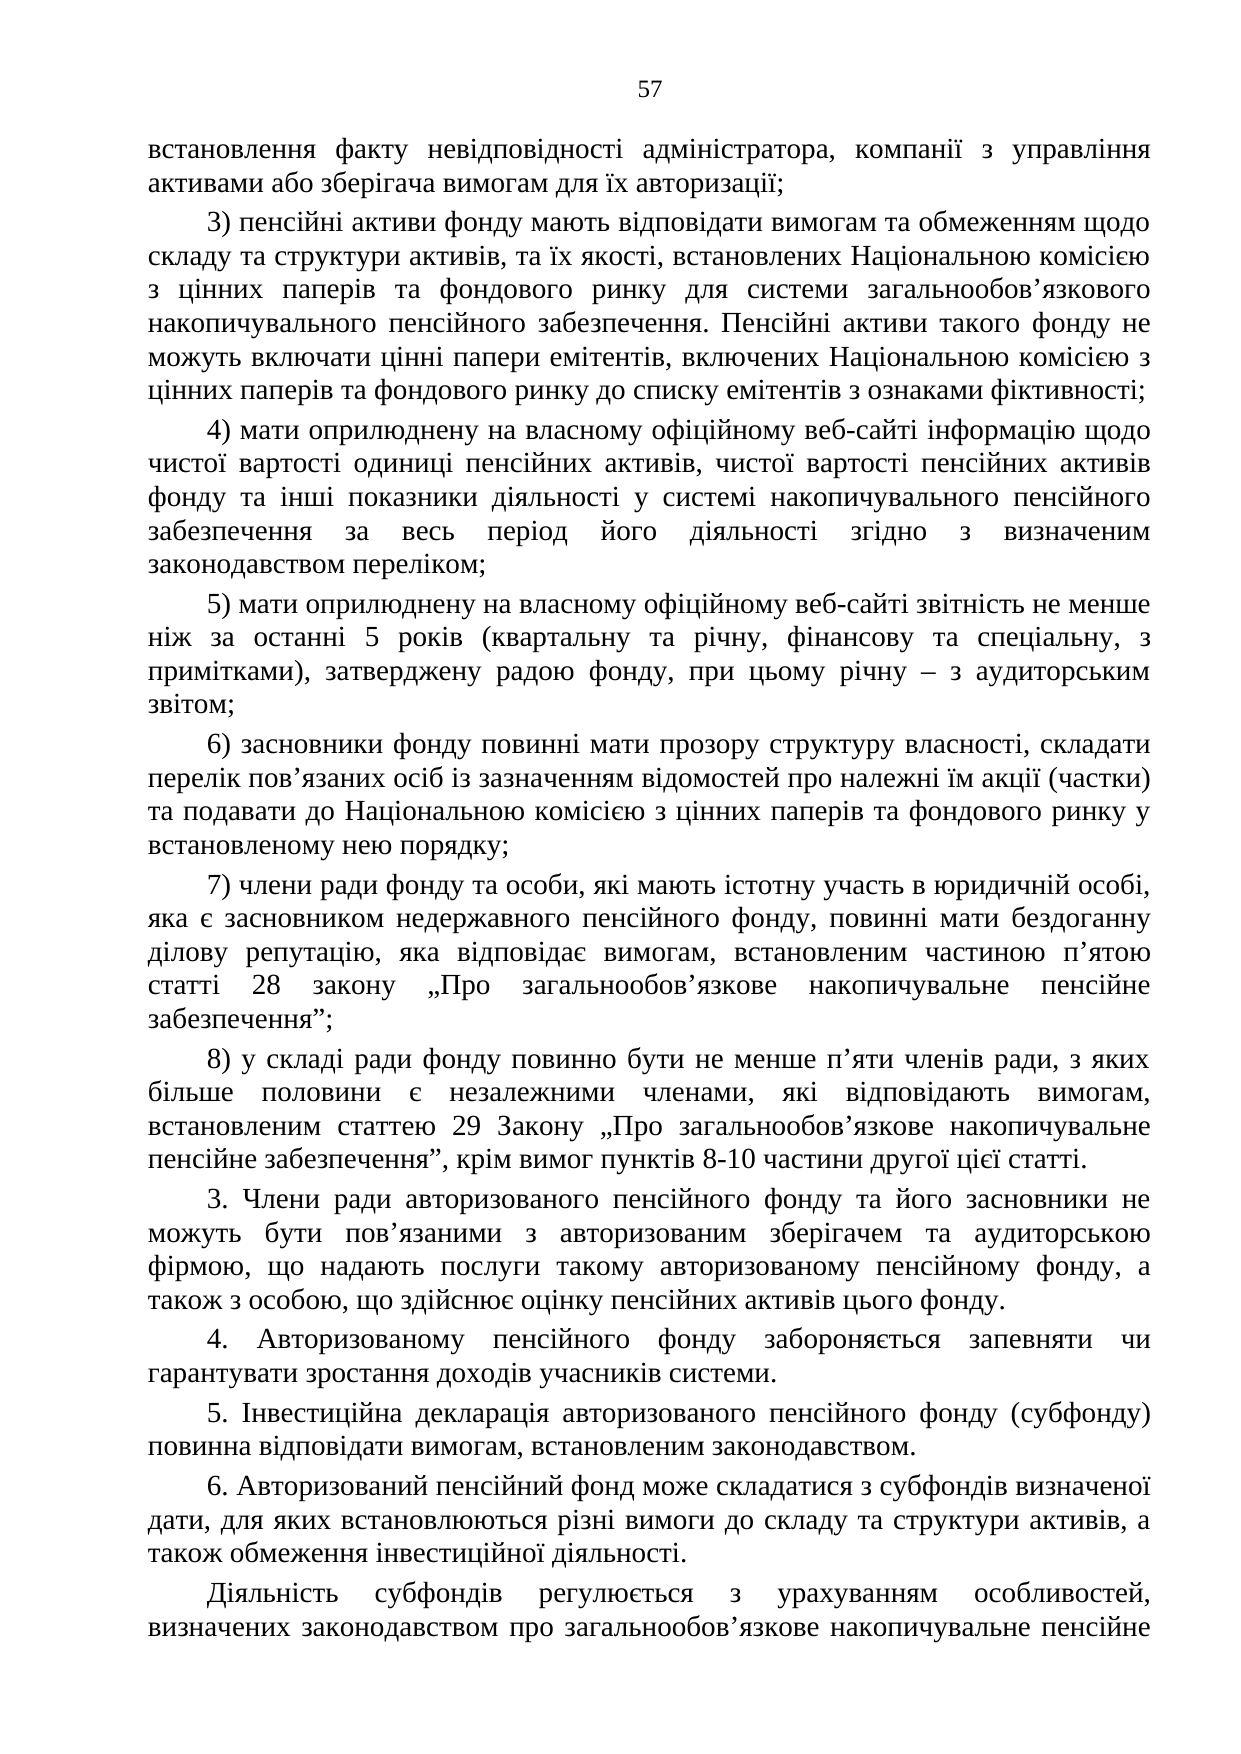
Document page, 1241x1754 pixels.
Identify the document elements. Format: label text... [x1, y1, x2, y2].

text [148, 1575, 1152, 1642]
text 5. Інвестиційна декларація авторизованого пенсійного фонду (субфонду) повинна відповідати вимогам, встановленим законодавством. [148, 1395, 1152, 1462]
text 4) мати оприлюднену на власному офіційному веб-сайті інформацію щодо чистої вартості одиниці пенсійних активів, чистої вартості пенсійних активів фонду та інші показники діяльності у системі накопичувального пенсійного забезпечення за весь період його діяльності згідно з визначеним законодавством переліком; [148, 412, 1152, 580]
text 4. Авторизованому пенсійного фонду забороняється запевняти чи гарантувати зростання доходів учасників системи. [148, 1322, 1152, 1389]
text 3. Члени ради авторизованого пенсійного фонду та його засновники не можуть бути пов’язаними з авторизованим зберігачем та аудиторською фірмою, що надають послуги такому авторизованому пенсійному фонду, а також з особою, що здійснює оцінку пенсійних активів цього фонду. [148, 1181, 1152, 1315]
text 7) члени ради фонду та особи, які мають істотну участь в юридичній особі, яка є засновником недержавного пенсійного фонду, повинні мати бездоганну ділову репутацію, яка відповідає вимогам, встановленим частиною п’ятою статті 28 закону „Про загальнообов’язкове накопичувальне пенсійне забезпеченняˮ; [148, 867, 1152, 1034]
text 8) у складі ради фонду повинно бути не менше п’яти членів ради, з яких більше половини є незалежними членами, які відповідають вимогам, встановленим статтею 29 Закону „Про загальнообов’язкове накопичувальне пенсійне забезпеченняˮ, крім вимог пунктів 8-10 частини другої цієї статті. [148, 1041, 1152, 1175]
text 3) пенсійні активи фонду мають відповідати вимогам та обмеженням щодо складу та структури активів, та їх якості, встановлених Національною комісією з цінних паперів та фондового ринку для системи загальнообов’язкового накопичувального пенсійного забезпечення. Пенсійні активи такого фонду не можуть включати цінні папери емітентів, включених Національною комісією з цінних паперів та фондового ринку до списку емітентів з ознаками фіктивності; [148, 204, 1152, 406]
text 6. Авторизований пенсійний фонд може складатися з субфондів визначеної дати, для яких встановлюються різні вимоги до складу та структури активів, а також обмеження інвестиційної діяльності. [148, 1468, 1152, 1569]
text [148, 131, 1152, 198]
text 6) засновники фонду повинні мати прозору структуру власності, складати перелік пов’язаних осіб із зазначенням відомостей про належні їм акції (частки) та подавати до Національною комісією з цінних паперів та фондового ринку у встановленому нею порядку; [148, 726, 1152, 861]
text 5) мати оприлюднену на власному офіційному веб-сайті звітність не менше ніж за останні 5 років (квартальну та річну, фінансову та спеціальну, з примітками), затверджену радою фонду, при цьому річну – з аудиторським звітом; [148, 586, 1152, 720]
